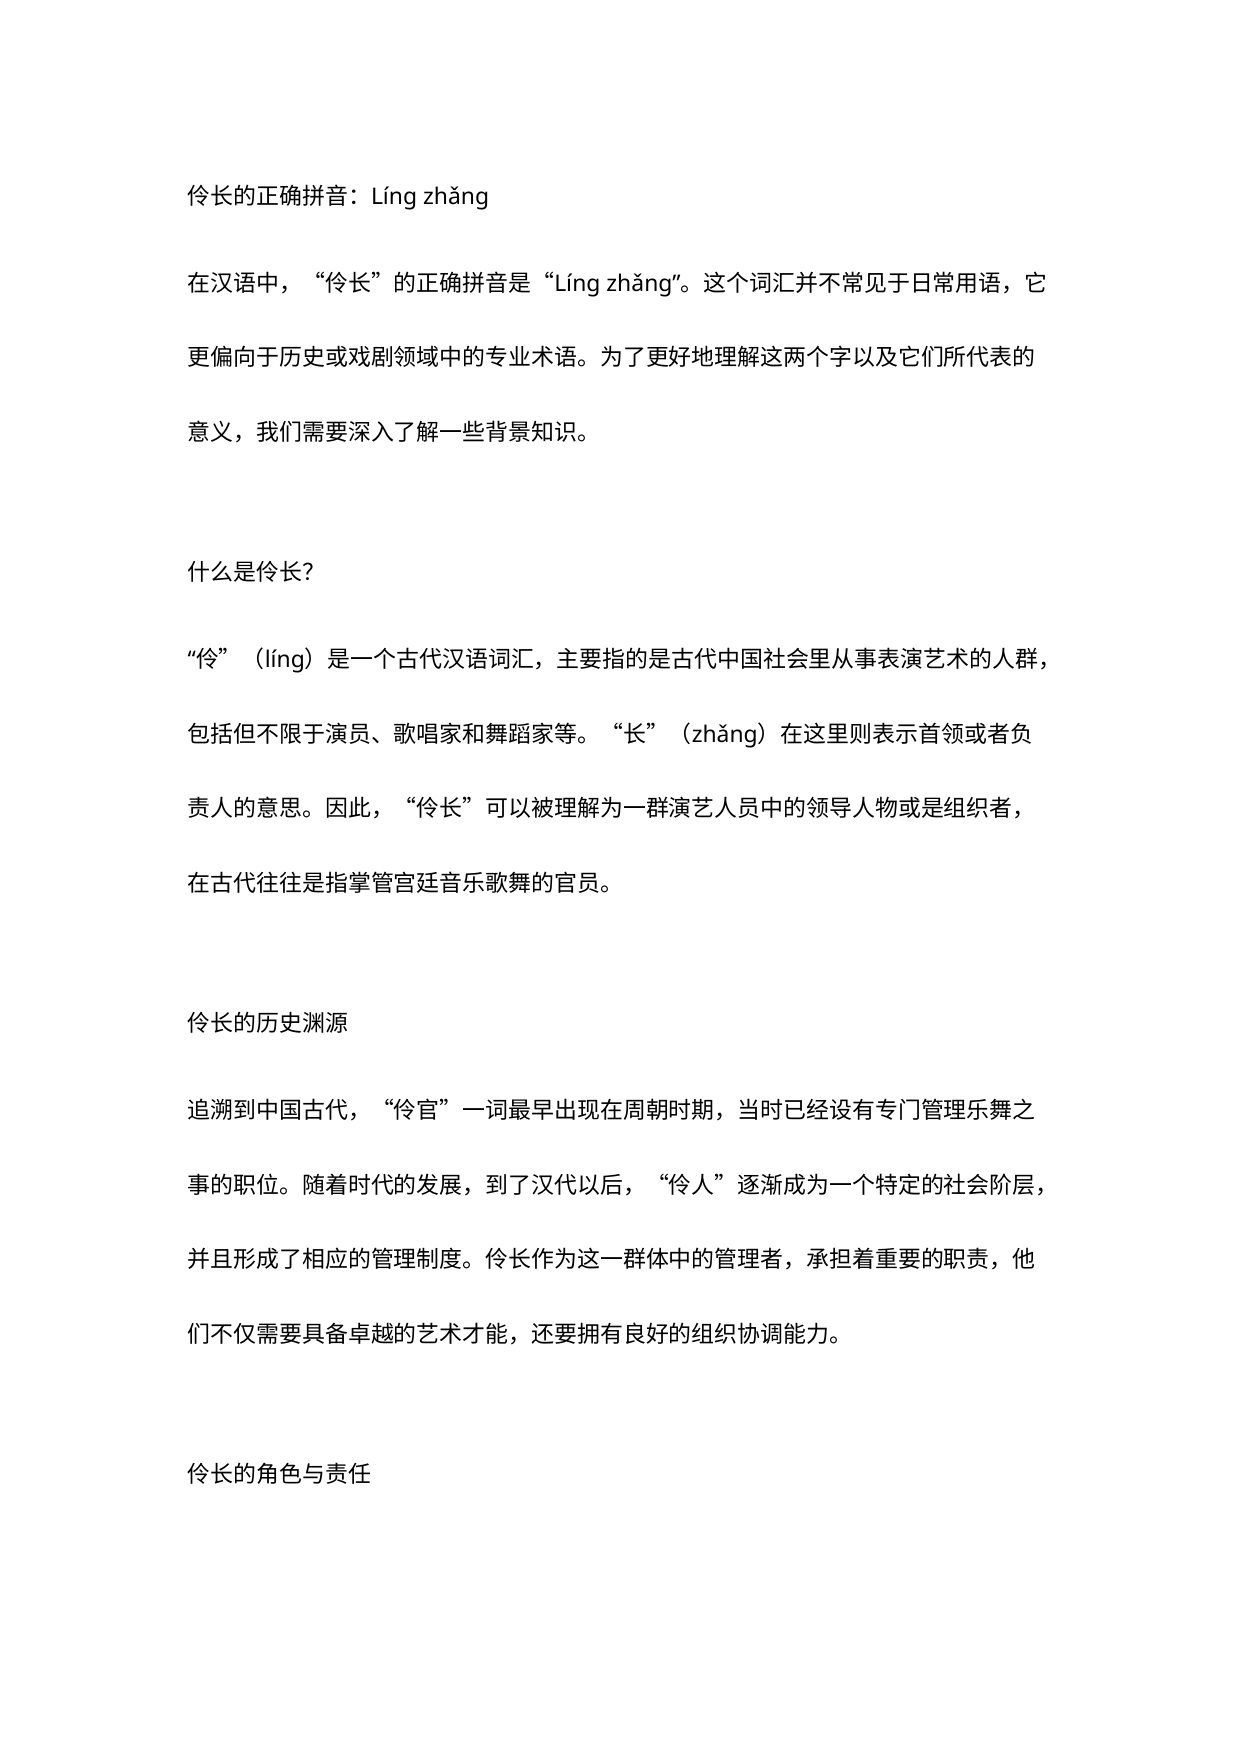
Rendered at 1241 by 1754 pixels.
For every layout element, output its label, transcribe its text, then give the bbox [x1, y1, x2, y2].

text 伶长的正确拼音：Líng zhǎng [187, 162, 1053, 227]
text 伶长的角色与责任 [187, 1441, 1053, 1506]
text 什么是伶长？ [187, 538, 1053, 603]
text 追溯到中国古代，“伶官”一词最早出现在周朝时期，当时已经设有专门管理乐舞之事的职位。随着时代的发展，到了汉代以后，“伶人”逐渐成为一个特定的社会阶层，并且形成了相应的管理制度。伶长作为这一群体中的管理者，承担着重要的职责，他们不仅需要具备卓越的艺术才能，还要拥有良好的组织协调能力。 [187, 1076, 1053, 1365]
text 在汉语中，“伶长”的正确拼音是“Líng zhǎng”。这个词汇并不常见于日常用语，它更偏向于历史或戏剧领域中的专业术语。为了更好地理解这两个字以及它们所代表的意义，我们需要深入了解一些背景知识。 [187, 249, 1053, 463]
text “伶”（líng）是一个古代汉语词汇，主要指的是古代中国社会里从事表演艺术的人群，包括但不限于演员、歌唱家和舞蹈家等。“长”（zhǎng）在这里则表示首领或者负责人的意思。因此，“伶长”可以被理解为一群演艺人员中的领导人物或是组织者，在古代往往是指掌管宫廷音乐歌舞的官员。 [187, 625, 1053, 914]
text 伶长的历史渊源 [187, 989, 1053, 1054]
